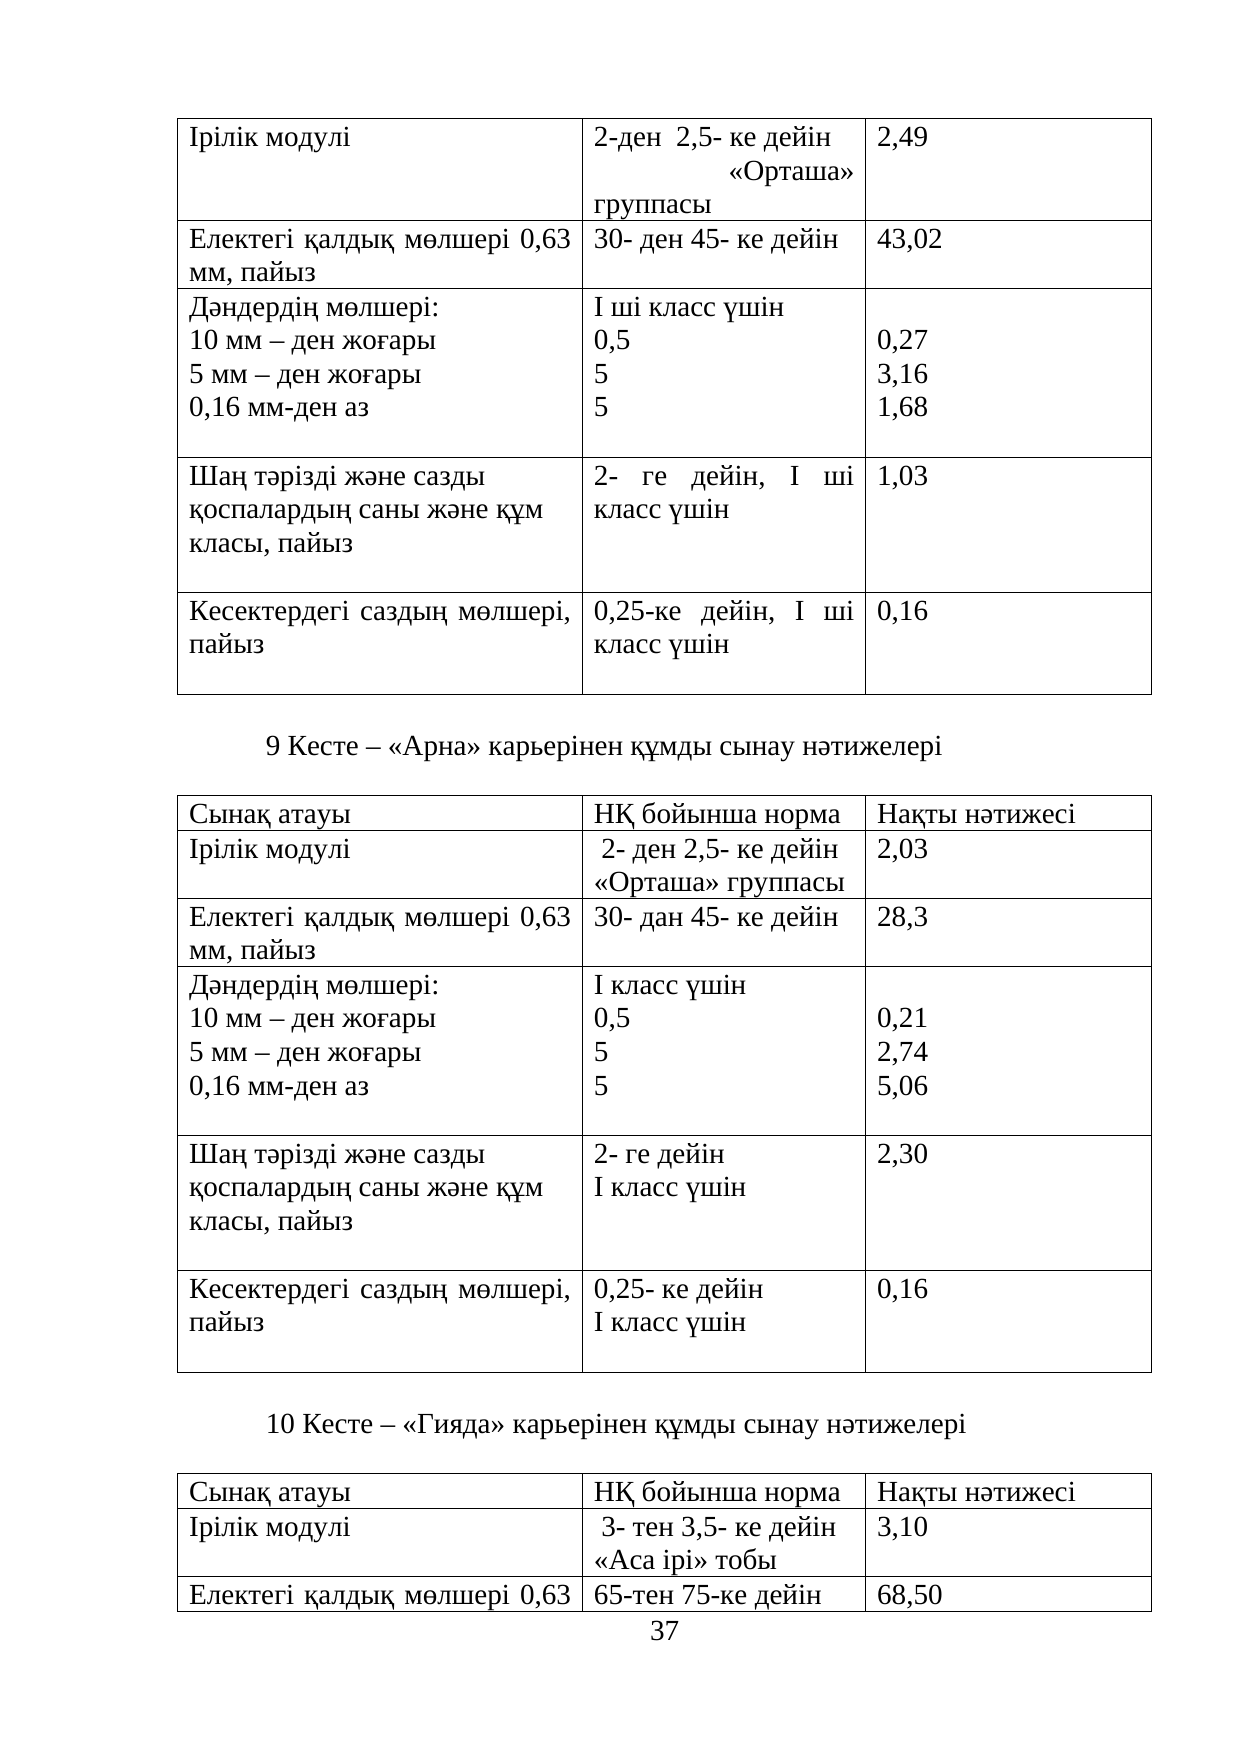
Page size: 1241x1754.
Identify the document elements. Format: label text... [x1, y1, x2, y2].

table_cell Дәндердің мөлшері: 10 мм – ден жоғары 5 мм – ден жоғары 0,16 мм-ден аз [178, 967, 582, 1135]
table_header НҚ бойынша норма [583, 796, 865, 830]
table_cell Шаң тәрізді және сазды қоспалардың саны және құм класы, пайыз [178, 458, 582, 592]
table_cell I ші класс үшін 0,5 5 5 [583, 289, 865, 457]
table_cell Ірілік модулі [178, 1509, 582, 1576]
table_cell 2- ден 2,5- ке дейін «Орташа» группасы [583, 831, 865, 898]
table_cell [178, 1577, 582, 1611]
table_header Сынақ атауы [178, 796, 582, 830]
table_cell 2,30 [866, 1136, 1151, 1270]
table_cell Електегі қалдық мөлшері 0,63 мм, пайыз [178, 221, 582, 288]
text 10 Кесте – «Гияда» карьерінен құмды сынау нәтижелері [177, 1406, 1152, 1440]
table_header Нақты нәтижесі [866, 1474, 1151, 1508]
table_header НҚ бойынша норма [583, 1474, 865, 1508]
table_cell Кесектердегі саздың мөлшері, пайыз [178, 1271, 582, 1372]
table_cell 28,3 [866, 899, 1151, 966]
table_cell Дәндердің мөлшері: 10 мм – ден жоғары 5 мм – ден жоғары 0,16 мм-ден аз [178, 289, 582, 457]
table_cell 2,49 [866, 119, 1151, 220]
table_cell 1,03 [866, 458, 1151, 592]
table_cell 30- дан 45- ке дейін [583, 899, 865, 966]
table_cell Шаң тәрізді және сазды қоспалардың саны және құм класы, пайыз [178, 1136, 582, 1270]
table_cell 43,02 [866, 221, 1151, 288]
table_cell 0,16 [866, 593, 1151, 693]
table_cell Ірілік модулі [178, 831, 582, 898]
table_cell 3,10 [866, 1509, 1151, 1576]
table_cell Ірілік модулі [178, 119, 582, 220]
table_cell Кесектердегі саздың мөлшері, пайыз [178, 593, 582, 693]
table_cell 3- тен 3,5- ке дейін «Аса ірі» тобы [583, 1509, 865, 1576]
table_cell 65-тен 75-ке дейін [583, 1577, 865, 1611]
table_cell 0,25- ке дейін I класс үшін [583, 1271, 865, 1372]
table_cell 0,21 2,74 5,06 [866, 967, 1151, 1135]
table_cell 30- ден 45- ке дейін [583, 221, 865, 288]
table_cell 0,25-ке дейін, I ші класс үшін [583, 593, 865, 693]
table_cell 0,16 [866, 1271, 1151, 1372]
table_cell 2- ге дейін I класс үшін [583, 1136, 865, 1270]
table_cell I класс үшін 0,5 5 5 [583, 967, 865, 1135]
table_cell 2- ге дейін, I ші класс үшін [583, 458, 865, 592]
table_cell 0,27 3,16 1,68 [866, 289, 1151, 457]
table_cell 2,03 [866, 831, 1151, 898]
text 9 Кесте – «Арна» карьерінен құмды сынау нәтижелері [177, 728, 1152, 762]
table_cell 68,50 [866, 1577, 1151, 1611]
table_header Сынақ атауы [178, 1474, 582, 1508]
table_header Нақты нәтижесі [866, 796, 1151, 830]
table_cell Електегі қалдық мөлшері 0,63 мм, пайыз [178, 899, 582, 966]
table_cell 2-ден 2,5- ке дейін «Орташа» группасы [583, 119, 865, 220]
